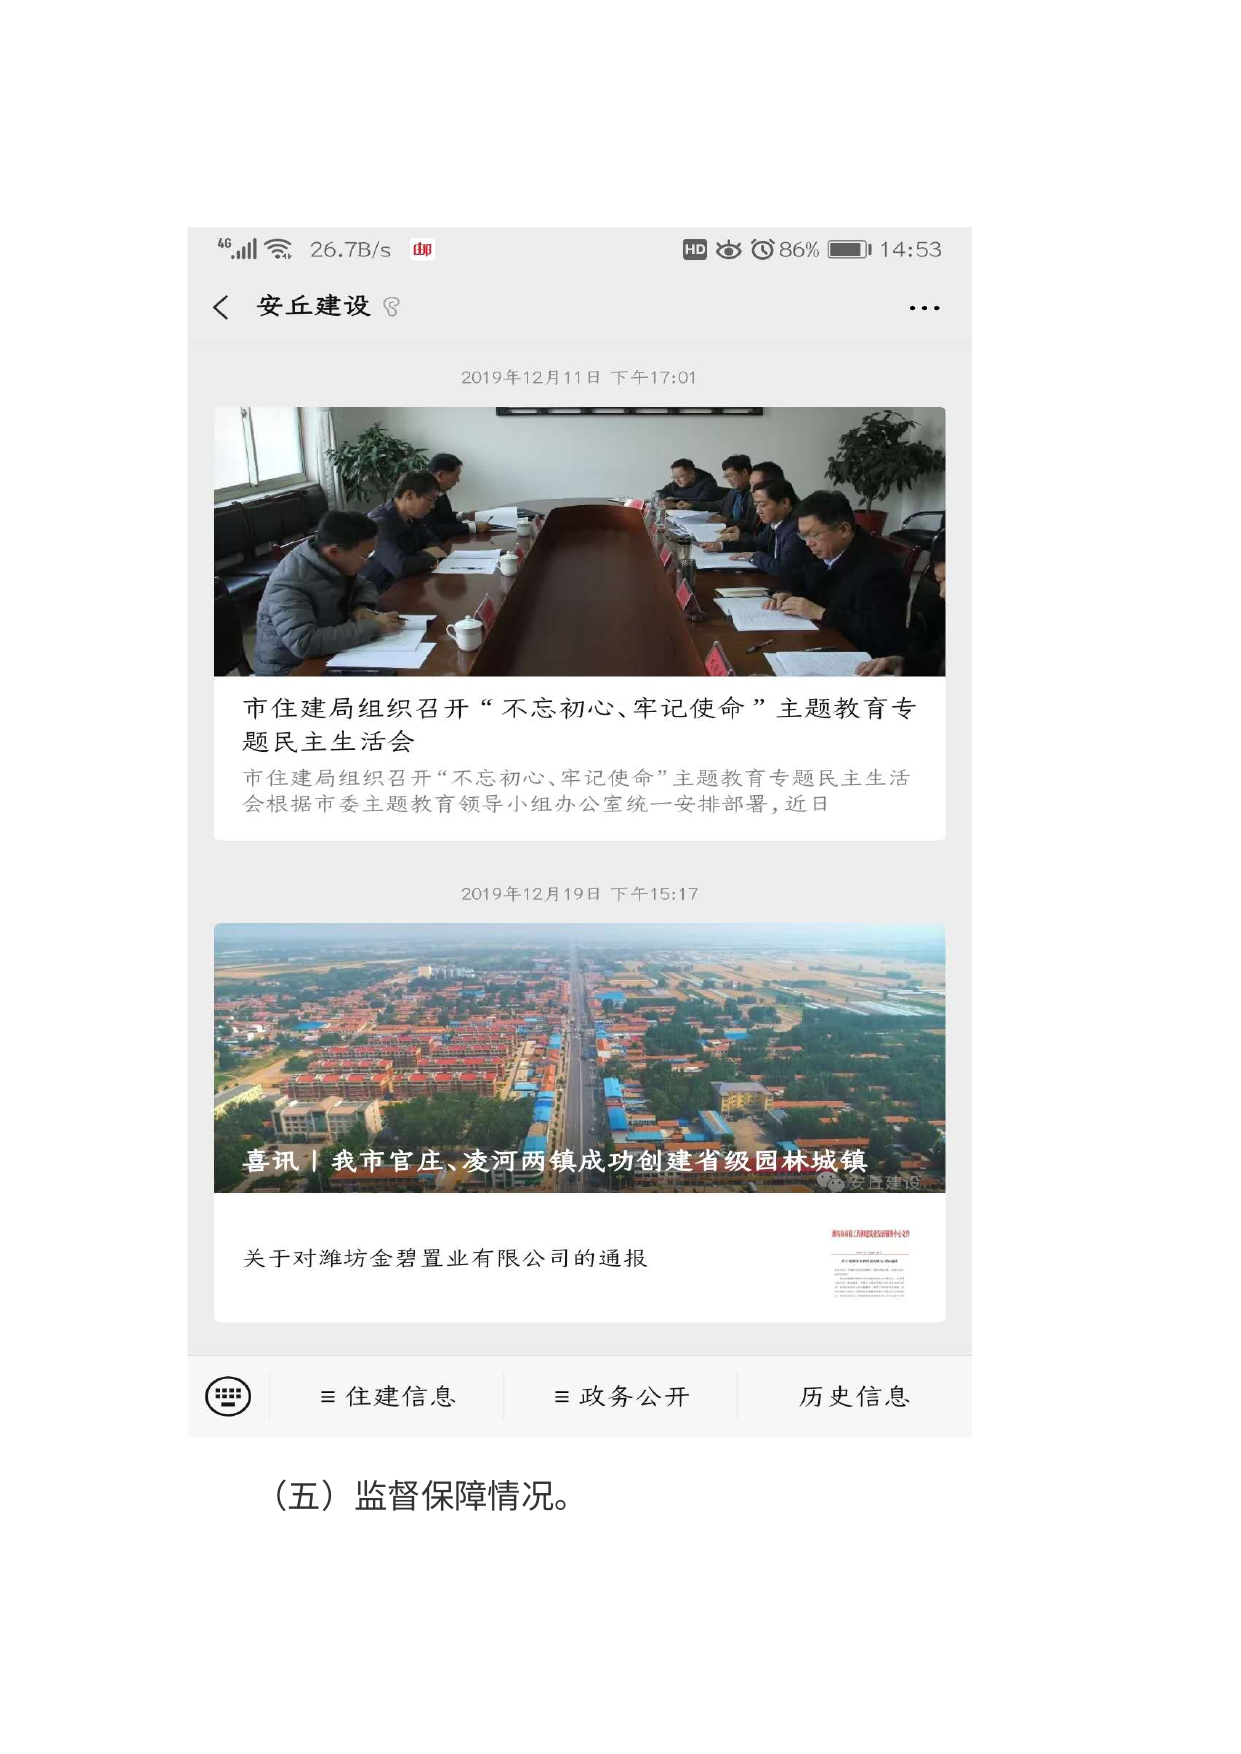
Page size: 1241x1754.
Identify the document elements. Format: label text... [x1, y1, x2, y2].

text （五）监督保障情况。 [187, 1462, 1053, 1527]
picture [187, 227, 972, 1437]
